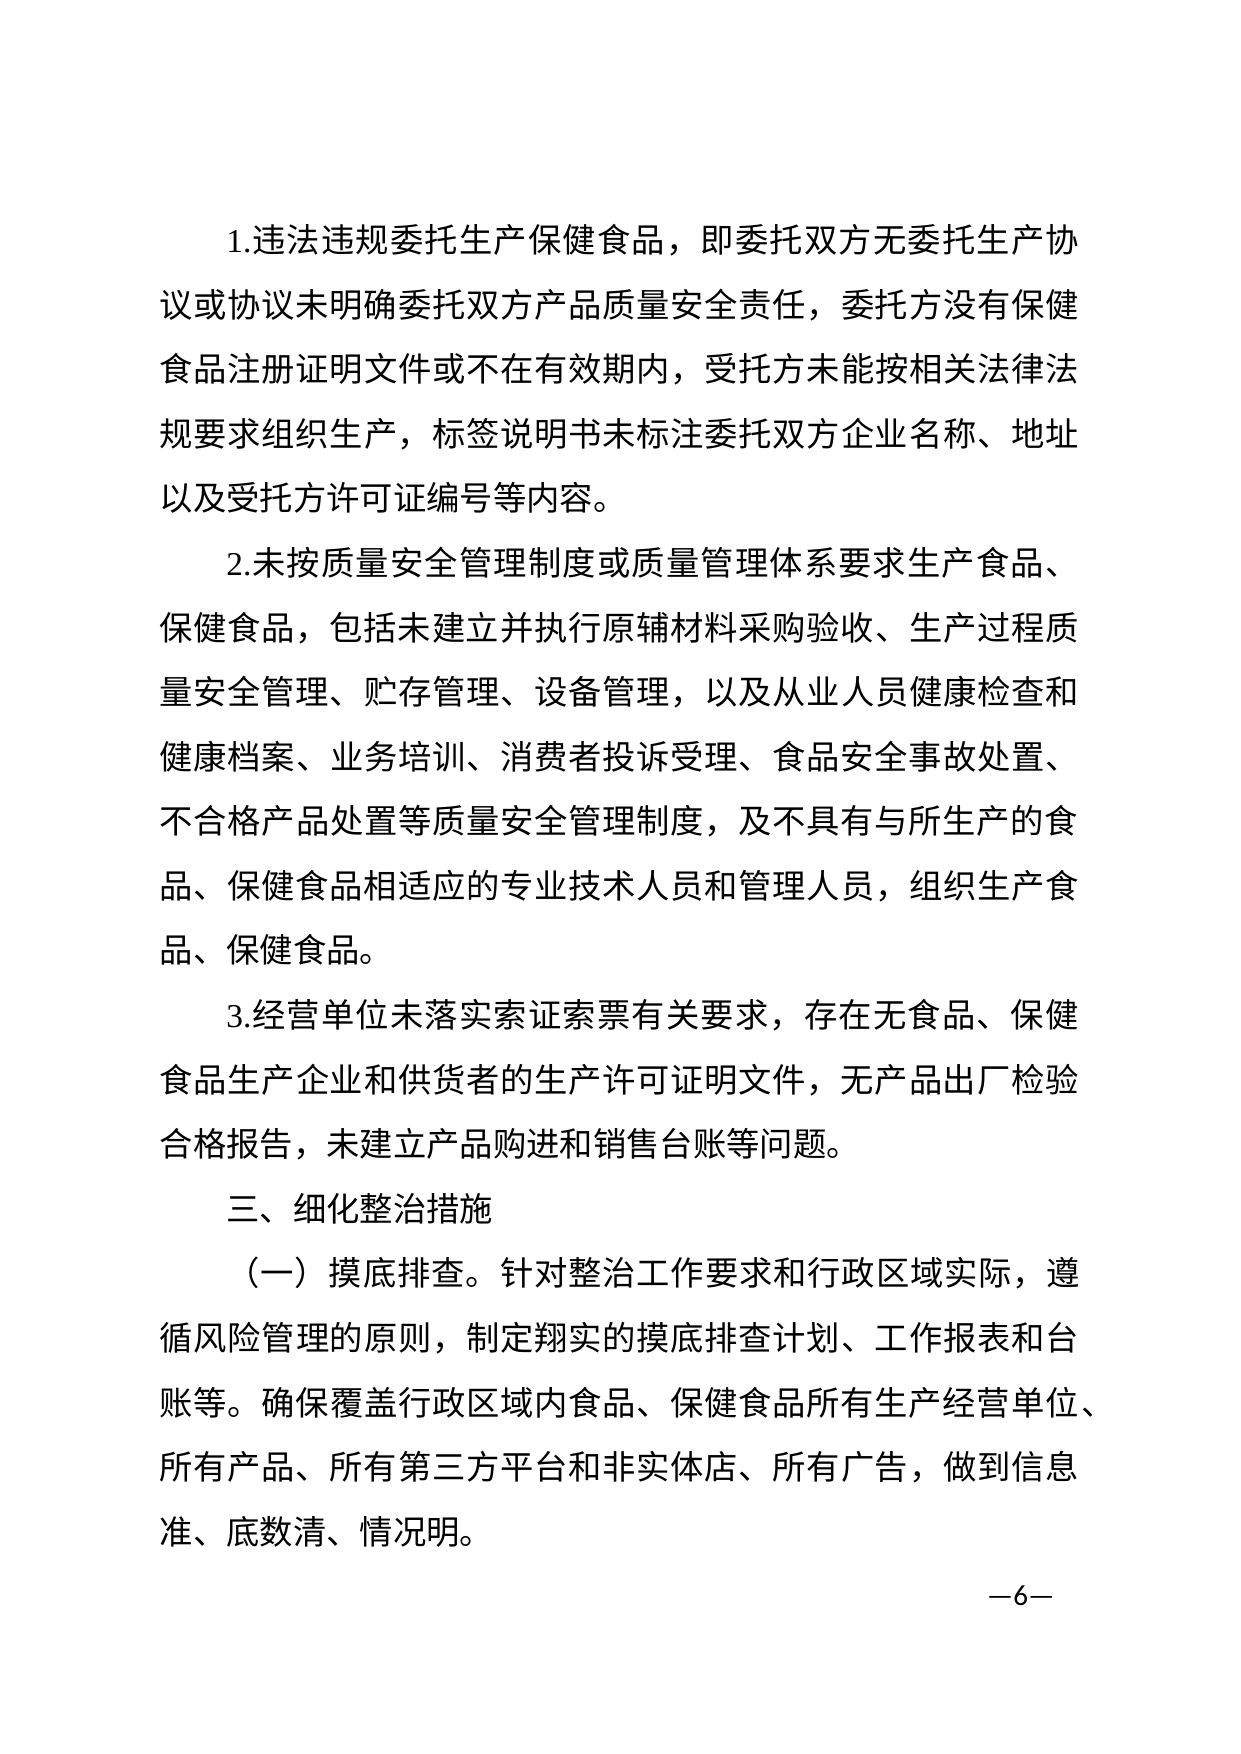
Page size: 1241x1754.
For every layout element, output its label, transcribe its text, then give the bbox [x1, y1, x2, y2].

text 3.经营单位未落实索证索票有关要求，存在无食品、保健食品生产企业和供货者的生产许可证明文件，无产品出厂检验合格报告，未建立产品购进和销售台账等问题。 [159, 976, 1081, 1169]
text 1.违法违规委托生产保健食品，即委托双方无委托生产协议或协议未明确委托双方产品质量安全责任，委托方没有保健食品注册证明文件或不在有效期内，受托方未能按相关法律法规要求组织生产，标签说明书未标注委托双方企业名称、地址以及受托方许可证编号等内容。 [159, 201, 1081, 524]
text 三、细化整治措施 [159, 1169, 1081, 1234]
text 2.未按质量安全管理制度或质量管理体系要求生产食品、保健食品，包括未建立并执行原辅材料采购验收、生产过程质量安全管理、贮存管理、设备管理，以及从业人员健康检查和健康档案、业务培训、消费者投诉受理、食品安全事故处置、不合格产品处置等质量安全管理制度，及不具有与所生产的食品、保健食品相适应的专业技术人员和管理人员，组织生产食品、保健食品。 [159, 524, 1081, 976]
text （一）摸底排查。针对整治工作要求和行政区域实际，遵循风险管理的原则，制定翔实的摸底排查计划、工作报表和台账等。确保覆盖行政区域内食品、保健食品所有生产经营单位、所有产品、所有第三方平台和非实体店、所有广告，做到信息准、底数清、情况明。 [159, 1234, 1081, 1557]
